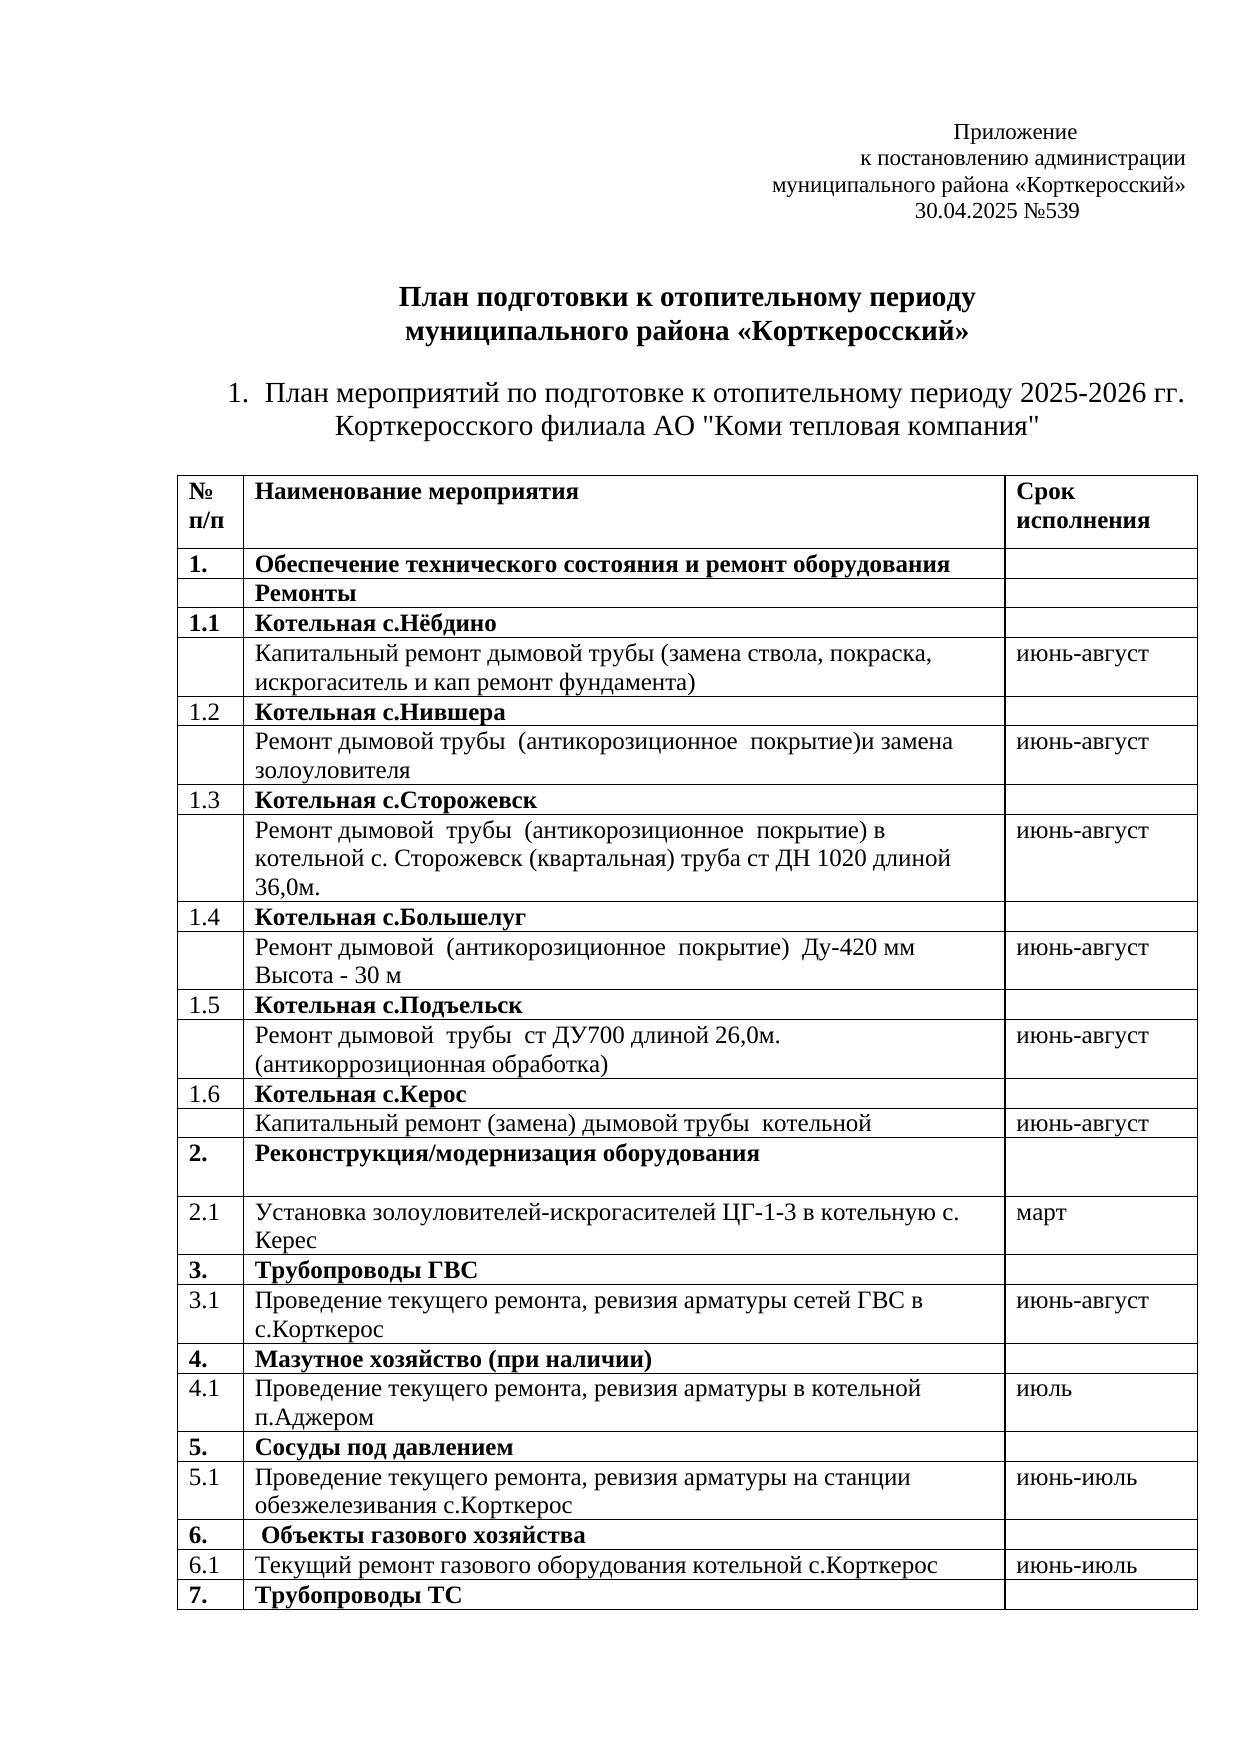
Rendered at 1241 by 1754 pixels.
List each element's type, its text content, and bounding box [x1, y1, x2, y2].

table_cell 1.2 [178, 697, 243, 725]
table_cell 4. [178, 1344, 243, 1372]
table_cell [178, 726, 243, 784]
table_cell 1.3 [178, 785, 243, 814]
table_cell Корткеросского филиала АО "Коми тепловая компания" [177, 408, 1197, 475]
table_cell Наименование мероприятия [244, 476, 1004, 548]
table_cell [1006, 1580, 1197, 1609]
table_cell 5.1 [178, 1462, 243, 1519]
table_cell июнь-август [1006, 815, 1197, 901]
table_cell Проведение текущего ремонта, ревизия арматуры сетей ГВС в с.Корткерос [244, 1285, 1004, 1343]
table_cell 1.5 [178, 990, 243, 1019]
table_cell Котельная с.Сторожевск [244, 785, 1004, 814]
table_cell июнь-август [1006, 1109, 1197, 1137]
table_cell Реконструкция/модернизация оборудования [244, 1138, 1004, 1196]
table_cell [178, 932, 243, 989]
table_cell 1. [178, 549, 243, 577]
table_cell 7. [178, 1580, 243, 1609]
table_cell Ремонт дымовой трубы (антикорозиционное покрытие) в котельной с. Сторожевск (квартальная) труба ст ДН 1020 длиной 36,0м. [244, 815, 1004, 901]
table_cell июнь-август [1006, 638, 1197, 696]
table_cell [178, 1109, 243, 1137]
table_cell [1006, 1344, 1197, 1372]
table_cell [1006, 697, 1197, 725]
table_cell [1006, 902, 1197, 931]
table_cell Ремонт дымовой трубы (антикорозиционное покрытие)и замена золоуловителя [244, 726, 1004, 784]
table_cell Сосуды под давлением [244, 1432, 1004, 1461]
table_cell 6. [178, 1520, 243, 1549]
table_cell Трубопроводы ТС [244, 1580, 1004, 1609]
table_cell Проведение текущего ремонта, ревизия арматуры в котельной п.Аджером [244, 1374, 1004, 1431]
table_cell Котельная с.Большелуг [244, 902, 1004, 931]
table_cell 6.1 [178, 1550, 243, 1579]
table_cell Срок исполнения [1006, 476, 1197, 548]
table_cell март [1006, 1197, 1197, 1254]
table_cell 5. [178, 1432, 243, 1461]
table_cell 1.1 [178, 608, 243, 637]
table_cell 1.6 [178, 1079, 243, 1107]
table_cell июнь-август [1006, 726, 1197, 784]
table_cell Проведение текущего ремонта, ревизия арматуры на станции обезжелезивания с.Корткерос [244, 1462, 1004, 1519]
table_cell Ремонт дымовой трубы ст ДУ700 длиной 26,0м.(антикоррозиционная обработка) [244, 1020, 1004, 1078]
table_cell Капитальный ремонт дымовой трубы (замена ствола, покраска, искрогаситель и кап ремонт фундамента) [244, 638, 1004, 696]
table_cell План мероприятий по подготовке к отопительному периоду 2025-2026 гг. [177, 375, 1197, 408]
table_cell Обеспечение технического состояния и ремонт оборудования [244, 549, 1004, 577]
table_cell 3.1 [178, 1285, 243, 1343]
table_cell [178, 815, 243, 901]
table_cell [1006, 990, 1197, 1019]
table_cell [1006, 785, 1197, 814]
table_cell [1006, 1520, 1197, 1549]
table_cell [1006, 549, 1197, 577]
table_cell [1006, 1079, 1197, 1107]
table_cell [1006, 1432, 1197, 1461]
table_cell Котельная с.Подъельск [244, 990, 1004, 1019]
table_cell Трубопроводы ГВС [244, 1255, 1004, 1284]
table_cell Установка золоуловителей-искрогасителей ЦГ-1-3 в котельную с. Керес [244, 1197, 1004, 1254]
table_cell [178, 579, 243, 607]
table_cell июль [1006, 1374, 1197, 1431]
table_cell [178, 1020, 243, 1078]
table_cell июнь-август [1006, 1285, 1197, 1343]
table_cell 2. [178, 1138, 243, 1196]
table_cell 1.4 [178, 902, 243, 931]
table_cell [1006, 579, 1197, 607]
table_cell Ремонт дымовой (антикорозиционное покрытие) Ду-420 мм Высота - 30 м [244, 932, 1004, 989]
table_cell [1006, 1138, 1197, 1196]
table_cell 4.1 [178, 1374, 243, 1431]
table_cell [1006, 608, 1197, 637]
table_cell [178, 638, 243, 696]
table_cell Капитальный ремонт (замена) дымовой трубы котельной [244, 1109, 1004, 1137]
table_cell Мазутное хозяйство (при наличии) [244, 1344, 1004, 1372]
table_cell Текущий ремонт газового оборудования котельной с.Корткерос [244, 1550, 1004, 1579]
table_header Приложение к постановлению администрации муниципального района «Корткеросский» 30.04.2025 №539 План подготовки к отопительному периоду муниципального района «Корткеросский» [177, 118, 1197, 375]
table_cell июнь-август [1006, 1020, 1197, 1078]
table_cell 3. [178, 1255, 243, 1284]
table_cell Котельная с.Керос [244, 1079, 1004, 1107]
table_cell Объекты газового хозяйства [244, 1520, 1004, 1549]
table_cell № п/п [178, 476, 243, 548]
table_cell Котельная с.Нившера [244, 697, 1004, 725]
table_cell [1006, 1255, 1197, 1284]
table_cell 2.1 [178, 1197, 243, 1254]
table_cell Котельная с.Нёбдино [244, 608, 1004, 637]
table_cell июнь-август [1006, 932, 1197, 989]
table_cell июнь-июль [1006, 1462, 1197, 1519]
table_cell июнь-июль [1006, 1550, 1197, 1579]
table_cell Ремонты [244, 579, 1004, 607]
